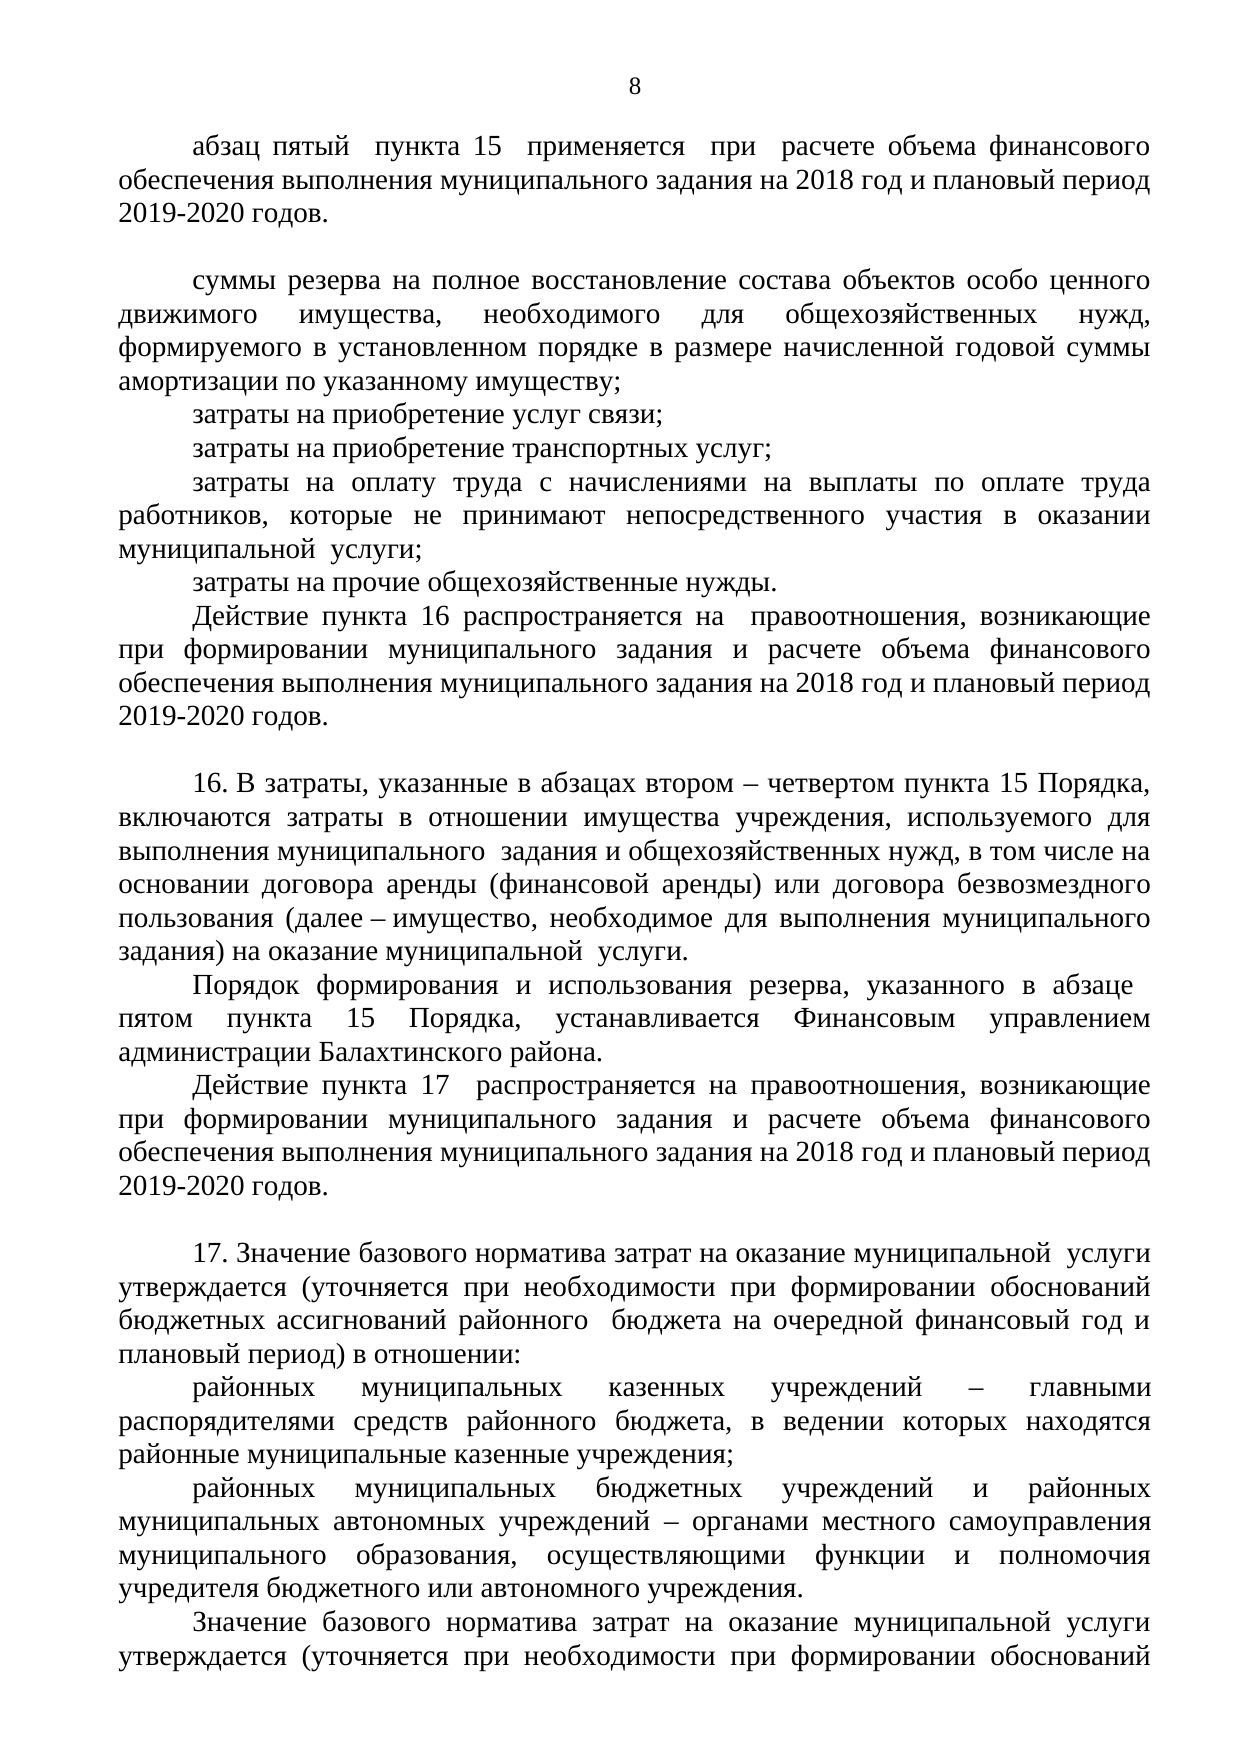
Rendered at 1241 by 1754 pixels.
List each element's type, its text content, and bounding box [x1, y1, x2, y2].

text Действие пункта 16 распространяется на правоотношения, возникающие при формировании муниципального задания и расчете объема финансового обеспечения выполнения муниципального задания на 2018 год и плановый период 2019-2020 годов. [118, 598, 1152, 732]
text затраты на прочие общехозяйственные нужды. [118, 564, 1152, 598]
text 16. В затраты, указанные в абзацах втором – четвертом пункта 15 Порядка, включаются затраты в отношении имущества учреждения, используемого для выполнения муниципального задания и общехозяйственных нужд, в том числе на основании договора аренды (финансовой аренды) или договора безвозмездного пользования (далее – имущество, необходимое для выполнения муниципального задания) на оказание муниципальной услуги. [118, 766, 1152, 967]
text Порядок формирования и использования резерва, указанного в абзаце пятом пункта 15 Порядка, устанавливается Финансовым управлением администрации Балахтинского района. [118, 967, 1152, 1067]
text районных муниципальных казенных учреждений – главными распорядителями средств районного бюджета, в ведении которых находятся районные муниципальные казенные учреждения; [118, 1369, 1152, 1470]
text абзац пятый пункта 15 применяется при расчете объема финансового обеспечения выполнения муниципального задания на 2018 год и плановый период 2019-2020 годов. [118, 128, 1152, 229]
text затраты на приобретение транспортных услуг; [118, 430, 1152, 464]
text затраты на приобретение услуг связи; [118, 397, 1152, 430]
text Действие пункта 17 распространяется на правоотношения, возникающие при формировании муниципального задания и расчете объема финансового обеспечения выполнения муниципального задания на 2018 год и плановый период 2019-2020 годов. [118, 1067, 1152, 1202]
text затраты на оплату труда с начислениями на выплаты по оплате труда работников, которые не принимают непосредственного участия в оказании муниципальной услуги; [118, 464, 1152, 564]
text суммы резерва на полное восстановление состава объектов особо ценного движимого имущества, необходимого для общехозяйственных нужд, формируемого в установленном порядке в размере начисленной годовой суммы амортизации по указанному имуществу; [118, 262, 1152, 397]
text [118, 1604, 1152, 1671]
text районных муниципальных бюджетных учреждений и районных муниципальных автономных учреждений – органами местного самоуправления муниципального образования, осуществляющими функции и полномочия учредителя бюджетного или автономного учреждения. [118, 1470, 1152, 1604]
text 17. Значение базового норматива затрат на оказание муниципальной услуги утверждается (уточняется при необходимости при формировании обоснований бюджетных ассигнований районного бюджета на очередной финансовый год и плановый период) в отношении: [118, 1235, 1152, 1369]
